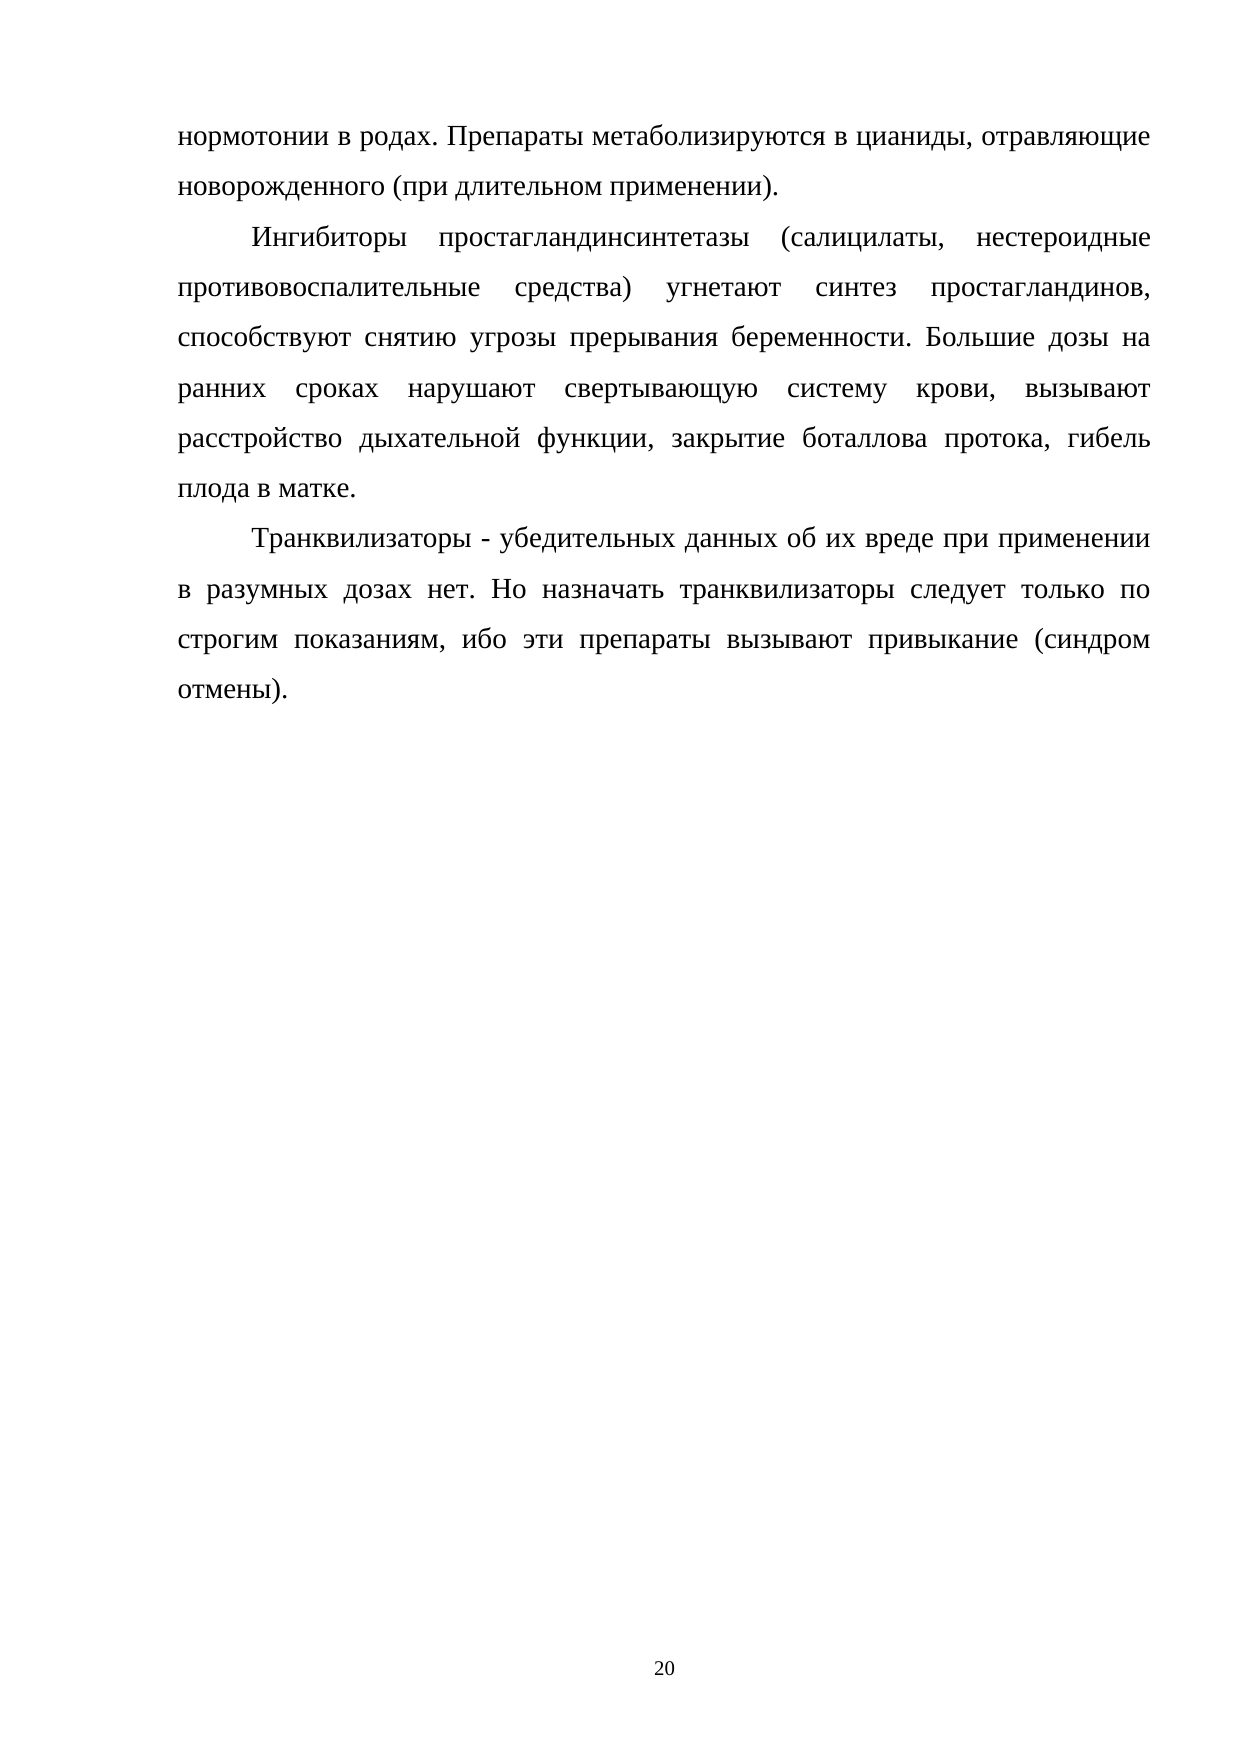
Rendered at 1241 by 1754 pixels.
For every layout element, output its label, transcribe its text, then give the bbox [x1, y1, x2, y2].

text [177, 118, 1152, 202]
text Ингибиторы простагландинсинтетазы (салицилаты, нестероидные противовоспалительные средства) угнетают синтез простагландинов, способствуют снятию угрозы прерывания беременности. Большие дозы на ранних сроках нарушают свертывающую систему крови, вызывают расстройство дыхательной функции, закрытие боталлова протока, гибель плода в матке. [177, 219, 1152, 504]
text Транквилизаторы - убедительных данных об их вреде при применении в разумных дозах нет. Но назначать транквилизаторы следует только по строгим показаниям, ибо эти препараты вызывают привыкание (синдром отмены). [177, 521, 1152, 705]
